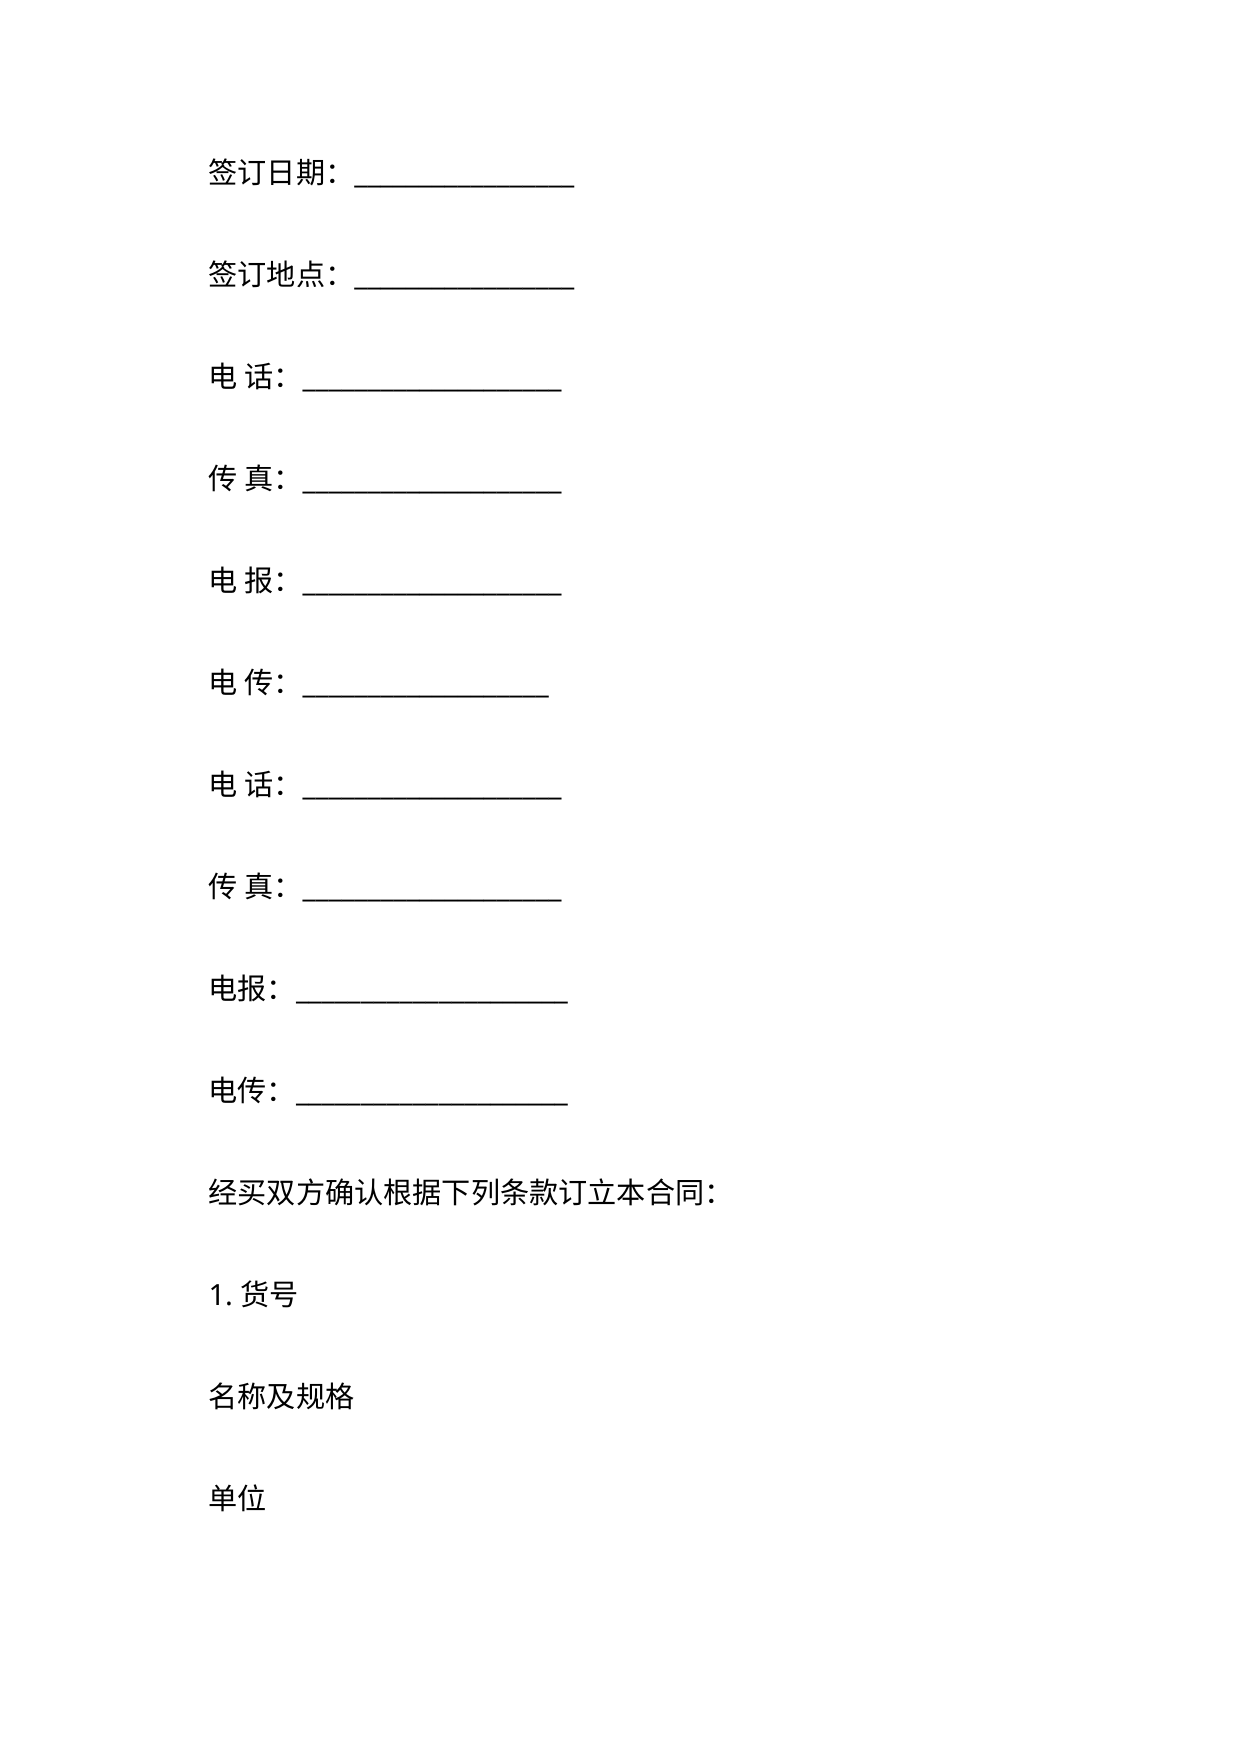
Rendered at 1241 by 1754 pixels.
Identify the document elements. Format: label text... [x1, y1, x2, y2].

text 电 话：____________________ [150, 354, 1090, 396]
text 电传：_____________________ [150, 1068, 1090, 1110]
text 传 真：____________________ [150, 456, 1090, 498]
text 传 真：____________________ [150, 864, 1090, 906]
text 电 报：____________________ [150, 558, 1090, 600]
text 电报：_____________________ [150, 966, 1090, 1008]
text 签订地点：_________________ [150, 252, 1090, 294]
text 电 话：____________________ [150, 762, 1090, 804]
text 签订日期：_________________ [150, 150, 1090, 192]
text 电 传：___________________ [150, 660, 1090, 702]
text 名称及规格 [150, 1373, 1090, 1416]
text 单位 [150, 1475, 1090, 1518]
text 1. 货号 [150, 1272, 1090, 1314]
text 经买双方确认根据下列条款订立本合同： [150, 1170, 1090, 1212]
